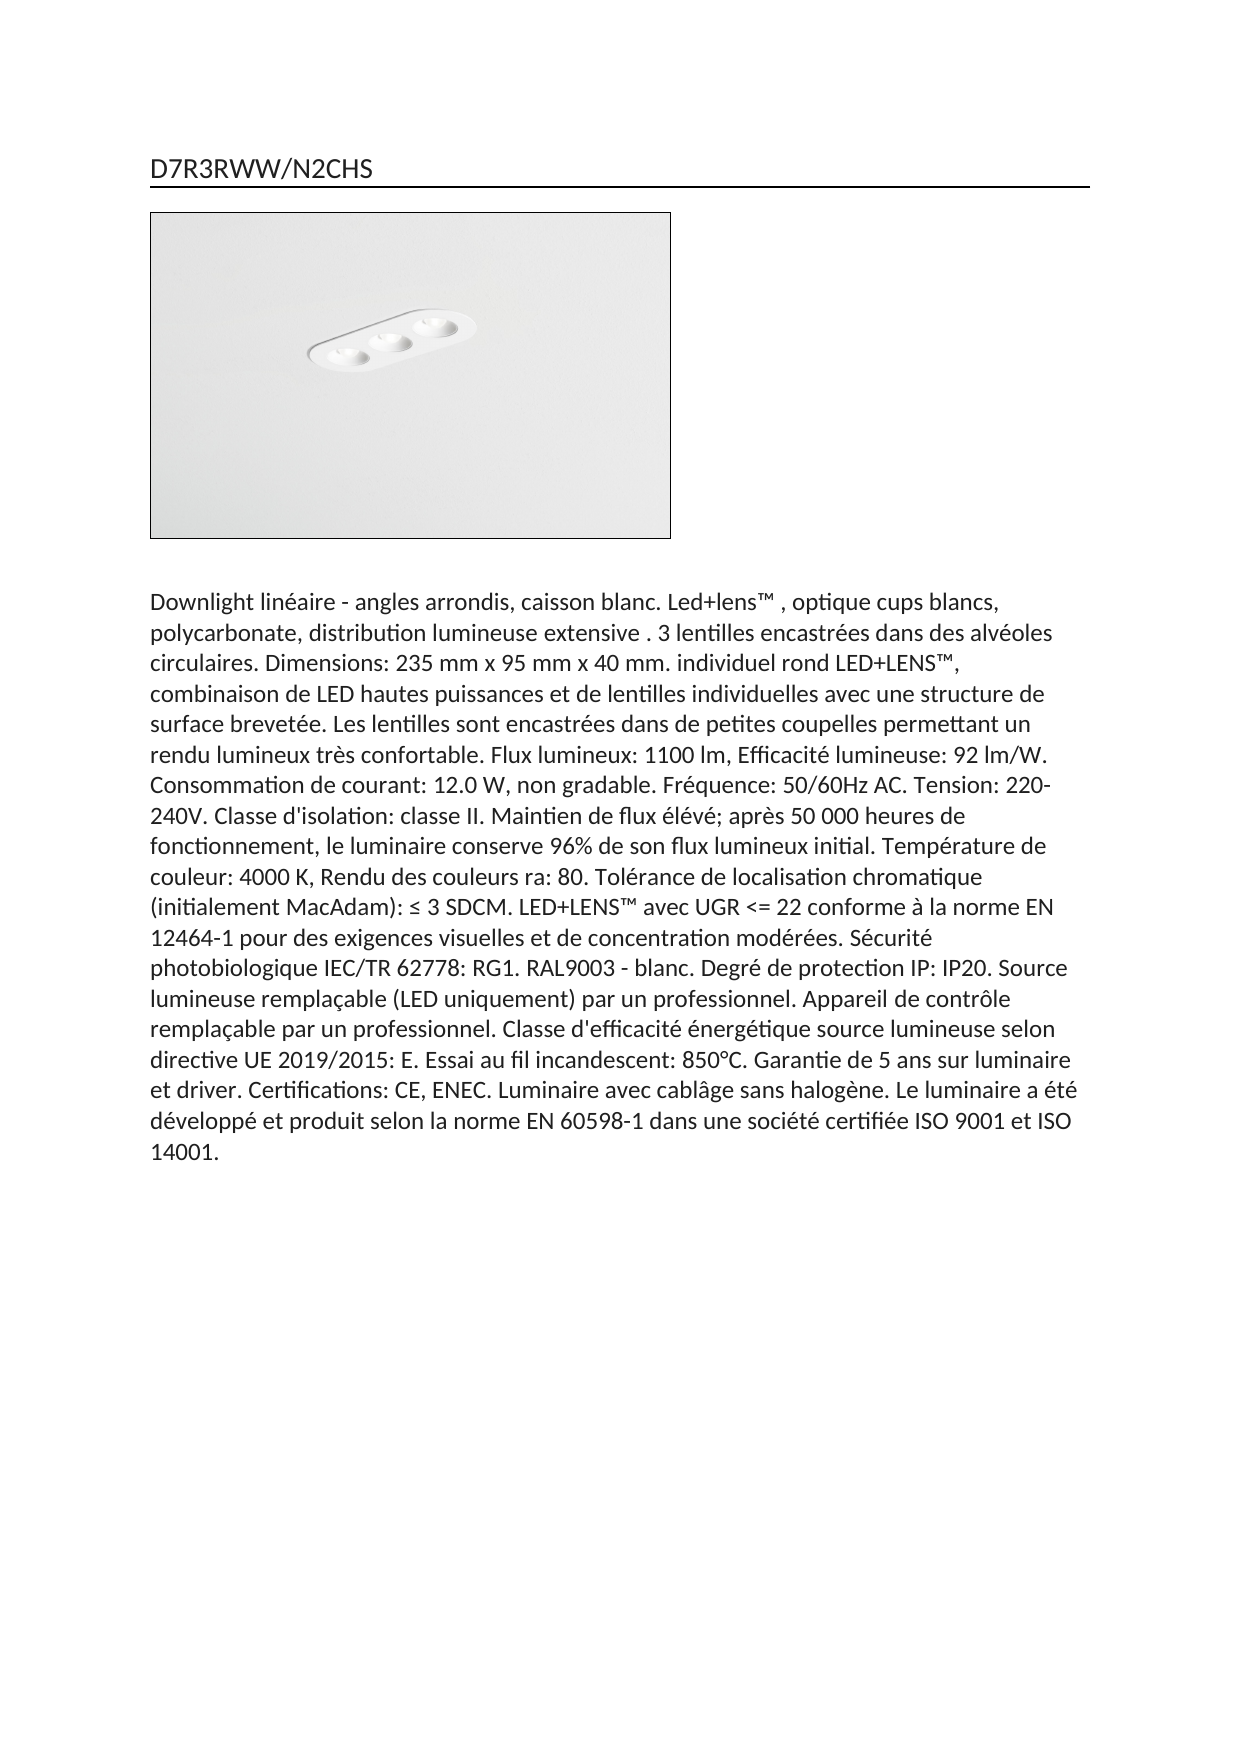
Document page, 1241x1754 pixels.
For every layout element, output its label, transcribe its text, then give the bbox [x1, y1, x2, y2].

text Downlight linéaire - angles arrondis, caisson blanc. Led+lens™ , optique cups blancs, polycarbonate, distribution lumineuse extensive . 3 lentilles encastrées dans des alvéoles circulaires. Dimensions: 235 mm x 95 mm x 40 mm. individuel rond LED+LENS™, combinaison de LED hautes puissances et de lentilles individuelles avec une structure de surface brevetée. Les lentilles sont encastrées dans de petites coupelles permettant un rendu lumineux très confortable. Flux lumineux: 1100 lm, Efficacité lumineuse: 92 lm/W. Consommation de courant: 12.0 W, non gradable. Fréquence: 50/60Hz AC. Tension: 220-240V. Classe d'isolation: classe II. Maintien de flux élévé; après 50 000 heures de fonctionnement, le luminaire conserve 96% de son flux lumineux initial. Température de couleur: 4000 K, Rendu des couleurs ra: 80. Tolérance de localisation chromatique (initialement MacAdam): ≤ 3 SDCM. LED+LENS™ avec UGR <= 22 conforme à la norme EN 12464-1 pour des exigences visuelles et de concentration modérées. Sécurité photobiologique IEC/TR 62778: RG1. RAL9003 - blanc. Degré de protection IP: IP20. Source lumineuse remplaçable (LED uniquement) par un professionnel. Appareil de contrôle remplaçable par un professionnel. Classe d'efficacité énergétique source lumineuse selon directive UE 2019/2015: E. Essai au fil incandescent: 850°C. Garantie de 5 ans sur luminaire et driver. Certifications: CE, ENEC. Luminaire avec cablâge sans halogène. Le luminaire a été développé et produit selon la norme EN 60598-1 dans une société certifiée ISO 9001 et ISO 14001. [150, 586, 1090, 1166]
picture [151, 213, 670, 538]
text D7R3RWW/N2CHS [150, 150, 1090, 186]
